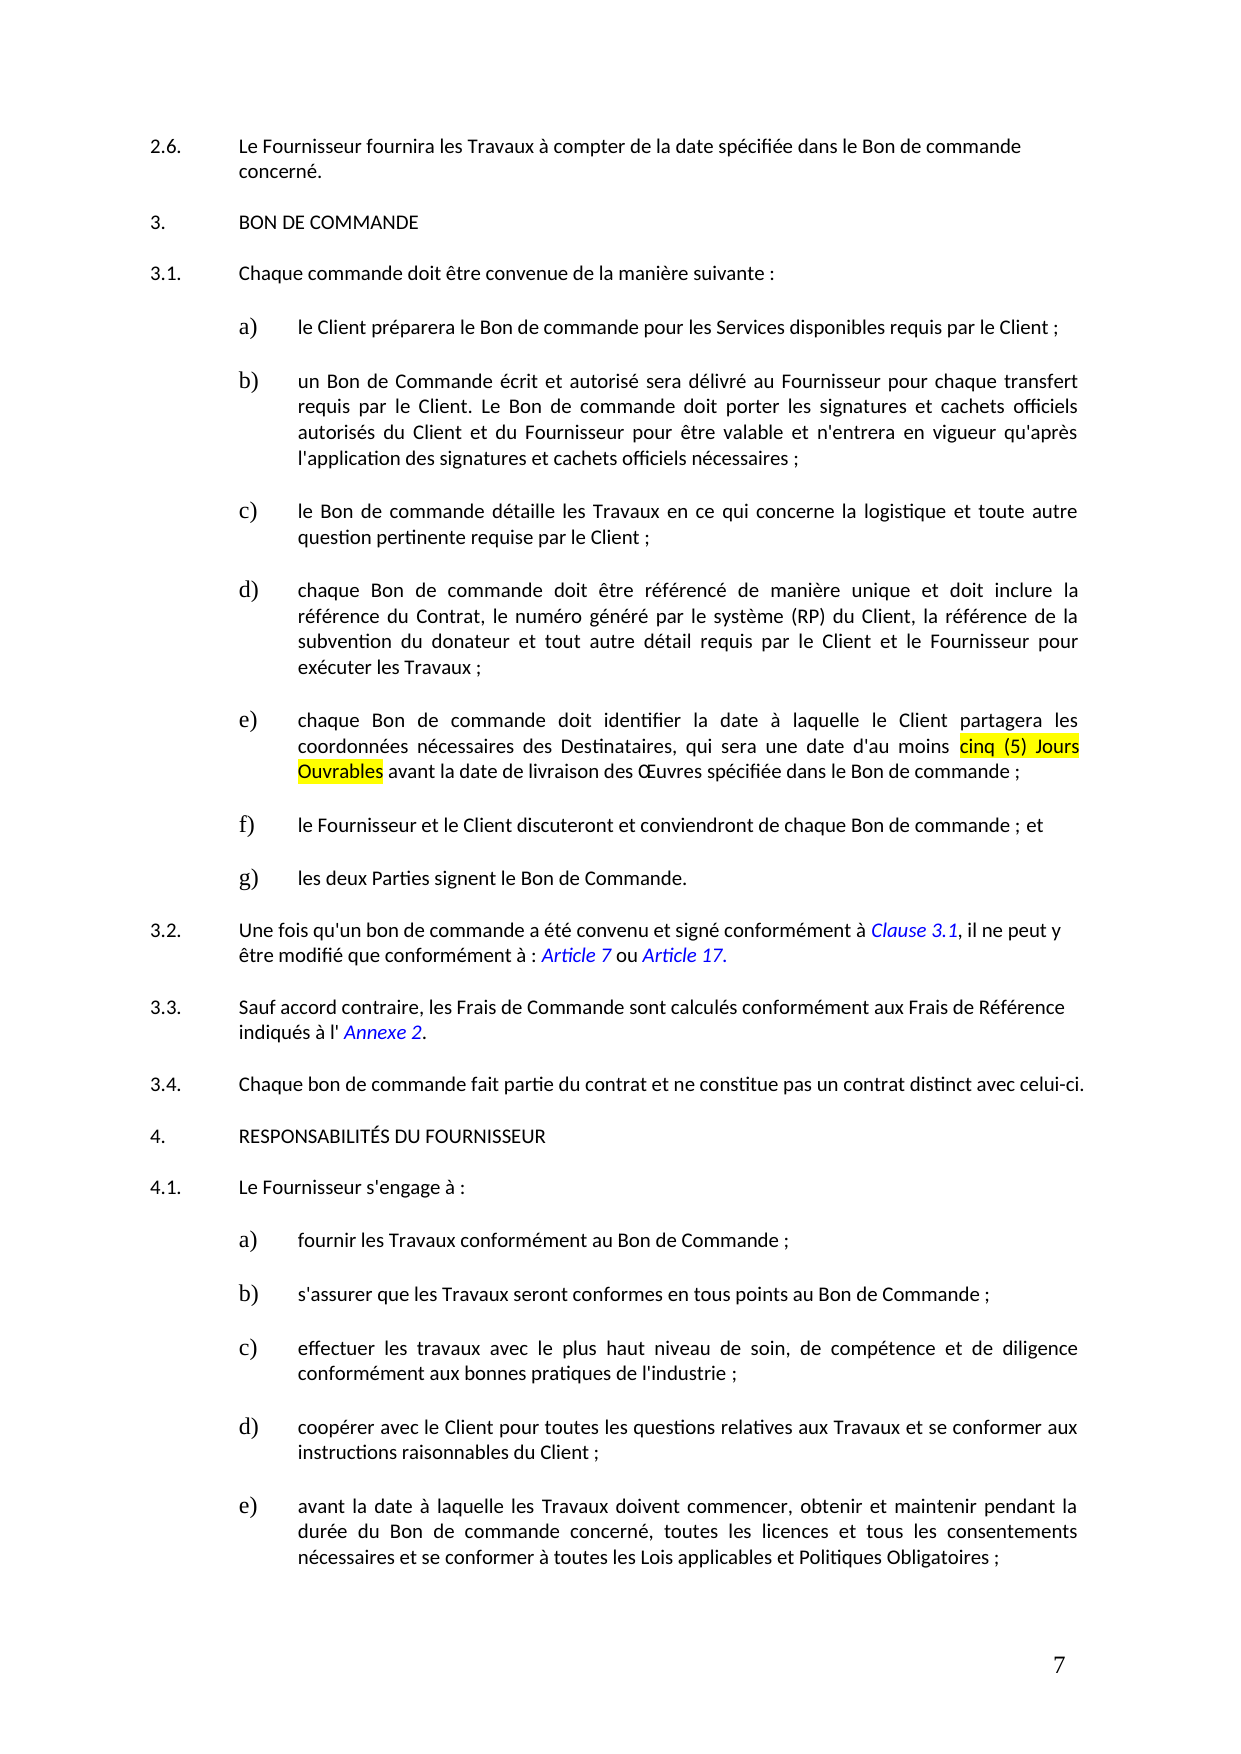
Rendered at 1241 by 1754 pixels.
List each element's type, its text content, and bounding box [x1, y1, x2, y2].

list fournir les Travaux conformément au Bon de Commande ; [239, 1225, 1079, 1253]
list le Bon de commande détaille les Travaux en ce qui concerne la logistique et toute autre question pertinente requise par le Client ; [239, 496, 1079, 549]
list effectuer les travaux avec le plus haut niveau de soin, de compétence et de diligence conformément aux bonnes pratiques de l'industrie ; [239, 1332, 1079, 1386]
list les deux Parties signent le Bon de Commande. [239, 863, 1090, 891]
list Sauf accord contraire, les Frais de Commande sont calculés conformément aux Frais de Référence indiqués à l' Annexe 2. [150, 994, 1090, 1045]
list s'assurer que les Travaux seront conformes en tous points au Bon de Commande ; [239, 1279, 1079, 1306]
list un Bon de Commande écrit et autorisé sera délivré au Fournisseur pour chaque transfert requis par le Client. Le Bon de commande doit porter les signatures et cachets officiels autorisés du Client et du Fournisseur pour être valable et n'entrera en vigueur qu'après l'application des signatures et cachets officiels nécessaires ; [239, 366, 1079, 470]
list Une fois qu'un bon de commande a été convenu et signé conformément à Clause 3.1, il ne peut y être modifié que conformément à : Article 7 ou Article 17. [150, 917, 1080, 968]
subtitle BON DE COMMANDE [150, 209, 1090, 235]
list avant la date à laquelle les Travaux doivent commencer, obtenir et maintenir pendant la durée du Bon de commande concerné, toutes les licences et tous les consentements nécessaires et se conformer à toutes les Lois applicables et Politiques Obligatoires ; [239, 1491, 1079, 1569]
list Chaque commande doit être convenue de la manière suivante : [150, 261, 1090, 286]
list chaque Bon de commande doit être référencé de manière unique et doit inclure la référence du Contrat, le numéro généré par le système (RP) du Client, la référence de la subvention du donateur et tout autre détail requis par le Client et le Fournisseur pour exécuter les Travaux ; [239, 575, 1079, 679]
list le Fournisseur et le Client discuteront et conviendront de chaque Bon de commande ; et [239, 810, 1090, 837]
list le Client préparera le Bon de commande pour les Services disponibles requis par le Client ; [239, 312, 1079, 340]
list Le Fournisseur fournira les Travaux à compter de la date spécifiée dans le Bon de commande concerné. [150, 133, 1090, 184]
list chaque Bon de commande doit identifier la date à laquelle le Client partagera les coordonnées nécessaires des Destinataires, qui sera une date d'au moins cinq (5) Jours Ouvrables avant la date de livraison des Œuvres spécifiée dans le Bon de commande ; [239, 705, 1079, 784]
list coopérer avec le Client pour toutes les questions relatives aux Travaux et se conformer aux instructions raisonnables du Client ; [239, 1412, 1079, 1465]
list Chaque bon de commande fait partie du contrat et ne constitue pas un contrat distinct avec celui-ci. [150, 1071, 1090, 1097]
list Le Fournisseur s'engage à : [150, 1174, 1090, 1199]
subtitle RESPONSABILITÉS DU FOURNISSEUR [150, 1123, 1090, 1148]
